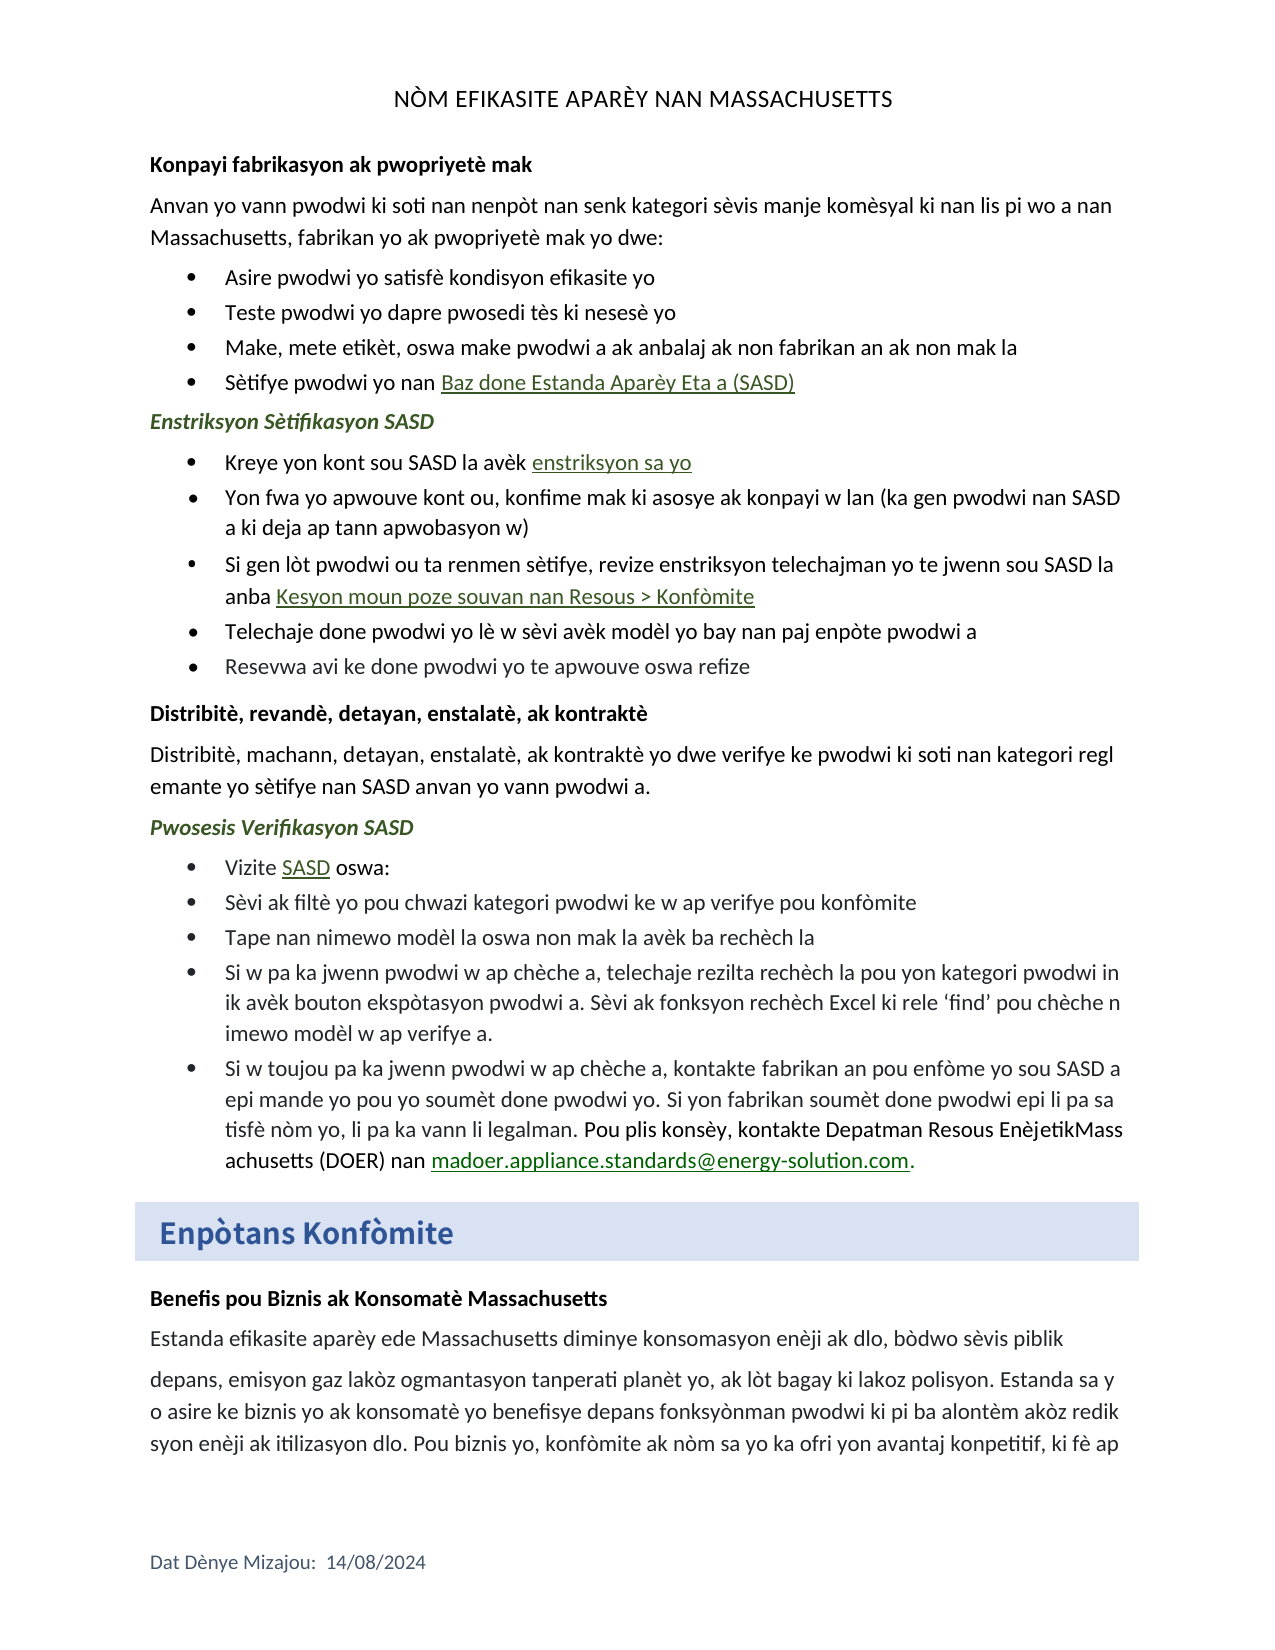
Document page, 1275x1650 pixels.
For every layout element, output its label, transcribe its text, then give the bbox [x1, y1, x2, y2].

list Kreye yon kont sou SASD la avèk enstriksyon sa yo [187, 448, 1125, 476]
list Telechaje done pwodwi yo lè w sèvi avèk modèl yo bay nan paj enpòte pwodwi a [187, 617, 1125, 645]
list Si gen lòt pwodwi ou ta renmen sètifye, revize enstriksyon telechajman yo te jwenn sou SASD la anba Kesyon moun poze souvan nan Resous > Konfòmite [187, 548, 1125, 610]
text Pwosesis Verifikasyon SASD [150, 813, 1125, 841]
list Sètifye pwodwi yo nan Baz done Estanda Aparèy Eta a (SASD) [187, 368, 1125, 396]
list Si w toujou pa ka jwenn pwodwi w ap chèche a, kontakte fabrikan an pou enfòme yo sou SASD a epi mande yo pou yo soumèt done pwodwi yo. Si yon fabrikan soumèt done pwodwi epi li pa satisfè nòm yo, li pa ka vann li legalman. Pou plis konsèy, kontakte Depatman Resous EnèjetikMassachusetts (DOER) nan madoer.appliance.standards@energy-solution.com. [187, 1054, 1125, 1174]
text Estanda efikasite aparèy ede Massachusetts diminye konsomasyon enèji ak dlo, bòdwo sèvis piblik [150, 1324, 1125, 1352]
subtitle Konpayi fabrikasyon ak pwopriyetè mak [150, 150, 1125, 178]
text Enstriksyon Sètifikasyon SASD [150, 407, 1125, 435]
subtitle Benefis pou Biznis ak Konsomatè Massachusetts [150, 1284, 1125, 1312]
list Vizite SASD oswa: [187, 853, 1125, 881]
subtitle Distribitè, revandè, detayan, enstalatè, ak kontraktè [150, 699, 1125, 727]
list Make, mete etikèt, oswa make pwodwi a ak anbalaj ak non fabrikan an ak non mak la [187, 333, 1125, 361]
list Teste pwodwi yo dapre pwosedi tès ki nesesè yo [187, 298, 1125, 326]
list Asire pwodwi yo satisfè kondisyon efikasite yo [187, 263, 1125, 291]
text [150, 1365, 1125, 1457]
text Distribitè, machann, detayan, enstalatè, ak kontraktè yo dwe verifye ke pwodwi ki soti nan kategori reglemante yo sètifye nan SASD anvan yo vann pwodwi a. [150, 740, 1125, 800]
list Yon fwa yo apwouve kont ou, konfime mak ki asosye ak konpayi w lan (ka gen pwodwi nan SASD a ki deja ap tann apwobasyon w) [187, 483, 1125, 541]
list Si w pa ka jwenn pwodwi w ap chèche a, telechaje rezilta rechèch la pou yon kategori pwodwi inik avèk bouton ekspòtasyon pwodwi a. Sèvi ak fonksyon rechèch Excel ki rele ‘find’ pou chèche nimewo modèl w ap verifye a. [187, 958, 1125, 1047]
list Tape nan nimewo modèl la oswa non mak la avèk ba rechèch la [187, 923, 1125, 951]
list Sèvi ak filtè yo pou chwazi kategori pwodwi ke w ap verifye pou konfòmite [187, 888, 1125, 916]
subtitle Enpòtans Konfòmite [142, 1208, 1133, 1255]
text Anvan yo vann pwodwi ki soti nan nenpòt nan senk kategori sèvis manje komèsyal ki nan lis pi wo a nan Massachusetts, fabrikan yo ak pwopriyetè mak yo dwe: [150, 191, 1125, 251]
list Resevwa avi ke done pwodwi yo te apwouve oswa refize [187, 652, 1125, 680]
